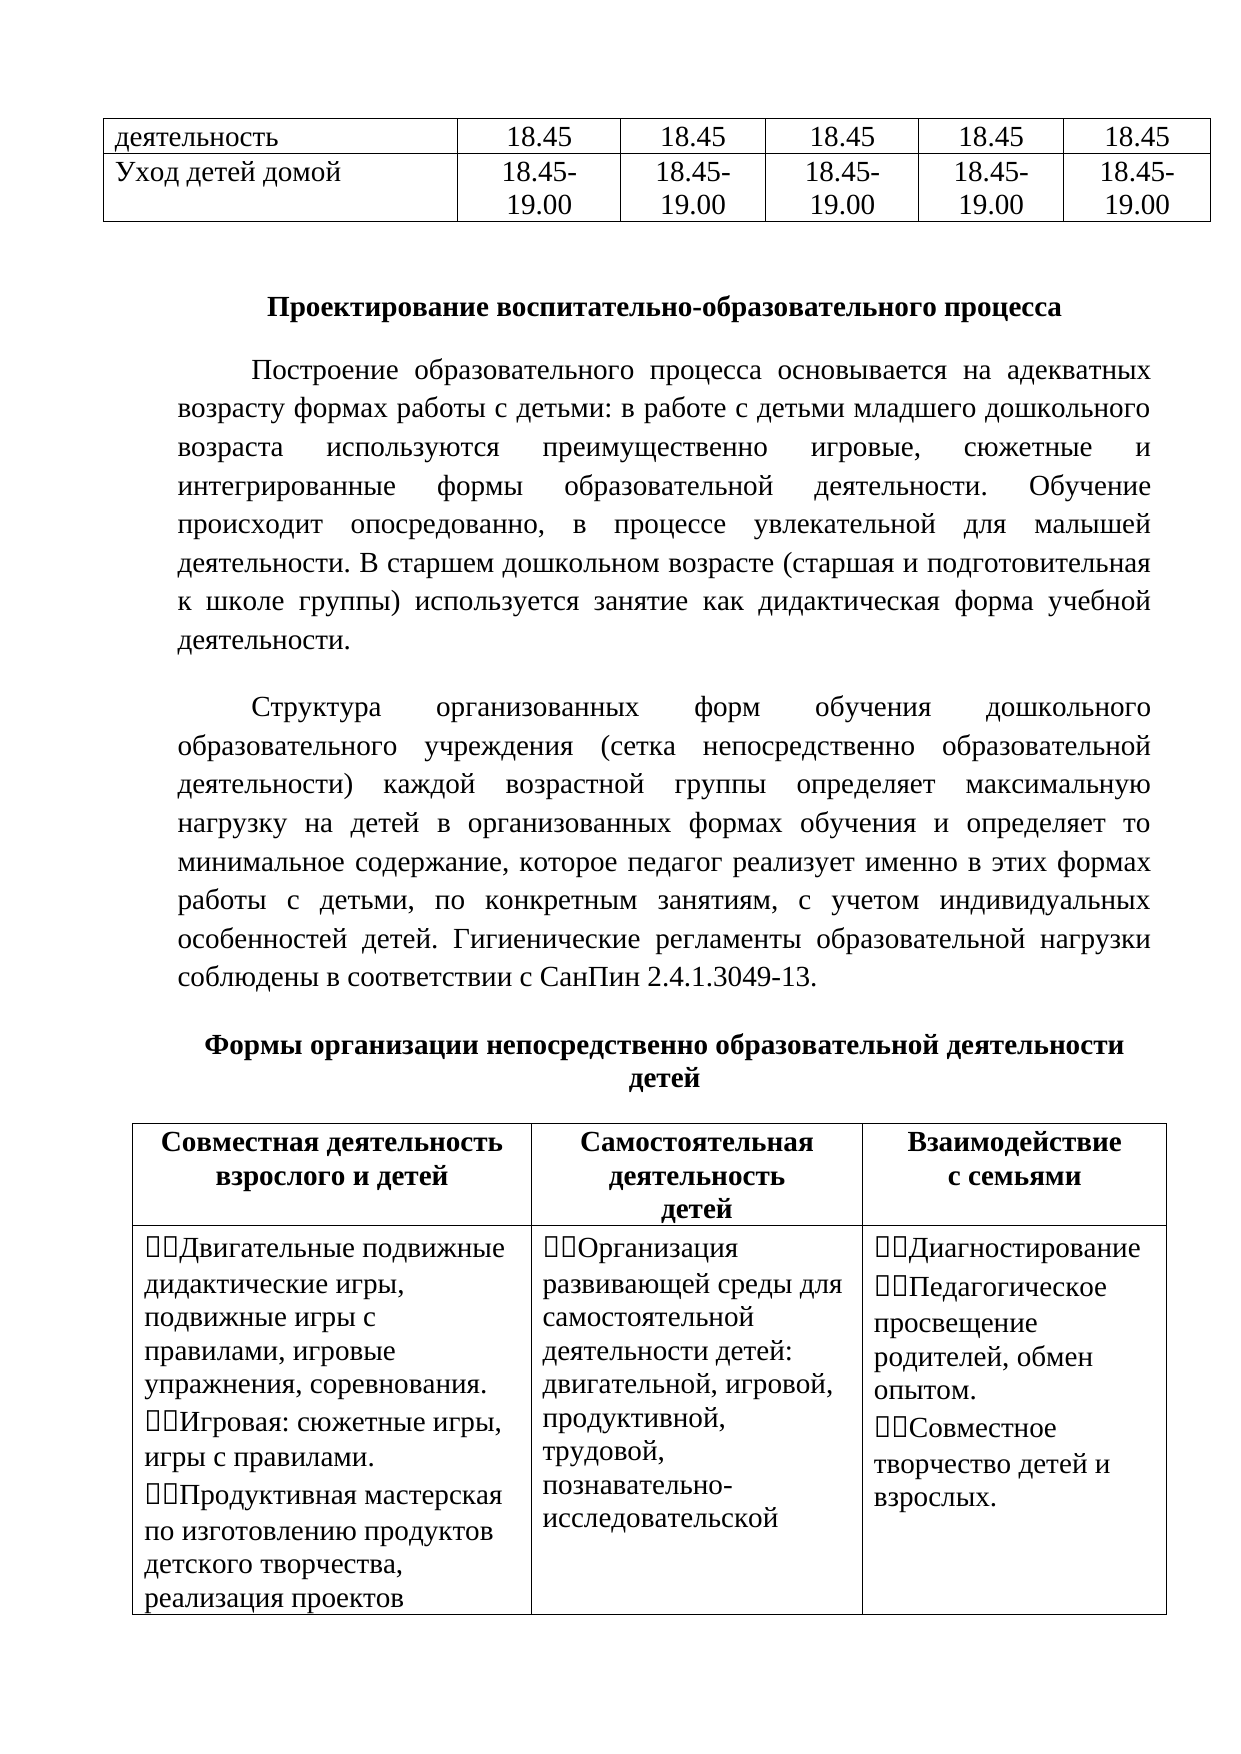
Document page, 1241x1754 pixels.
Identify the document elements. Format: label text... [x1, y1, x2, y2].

table_cell 17.30-18.45 [621, 119, 765, 153]
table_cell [133, 1226, 531, 1613]
table_cell 17.30-18.45 [458, 119, 620, 153]
text Построение образовательного процесса основывается на адекватных возрасту формах работы с детьми: в работе с детьми младшего дошкольного возраста используются преимущественно игровые, сюжетные и интегрированные формы образовательной деятельности. Обучение происходит опосредованно, в процессе увлекательной для малышей деятельности. В старшем дошкольном возрасте (старшая и подготовительная к школе группы) используется занятие как дидактическая форма учебной деятельности. [177, 352, 1152, 655]
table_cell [104, 119, 457, 153]
table_header Взаимодействие с семьями [863, 1124, 1166, 1225]
text Структура организованных форм обучения дошкольного образовательного учреждения (сетка непосредственно образовательной деятельности) каждой возрастной группы определяет максимальную нагрузку на детей в организованных формах обучения и определяет то минимальное содержание, которое педагог реализует именно в этих формах работы с детьми, по конкретным занятиям, с учетом индивидуальных особенностей детей. Гигиенические регламенты образовательной нагрузки соблюдены в соответствии с СанПин 2.4.1.3049-13. [177, 689, 1152, 993]
table_cell 18.45-19.00 [621, 154, 765, 221]
table_cell 18.45-19.00 [919, 154, 1063, 221]
table_header Совместная деятельность взрослого и детей [133, 1124, 531, 1225]
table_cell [532, 1226, 862, 1613]
table_cell 17.30-18.45 [1064, 119, 1210, 153]
table_cell 18.45-19.00 [1064, 154, 1210, 221]
table_cell 17.30-18.45 [766, 119, 918, 153]
table_cell Уход детей домой [104, 154, 457, 221]
table_cell 18.45-19.00 [766, 154, 918, 221]
table_header Самостоятельная деятельность детей [532, 1124, 862, 1225]
table_cell 18.45-19.00 [458, 154, 620, 221]
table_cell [863, 1226, 1166, 1613]
table_cell 17.30-18.45 [919, 119, 1063, 153]
text Формы организации непосредственно образовательной деятельности детей [177, 1027, 1152, 1094]
text Проектирование воспитательно-образовательного процесса [177, 289, 1152, 323]
